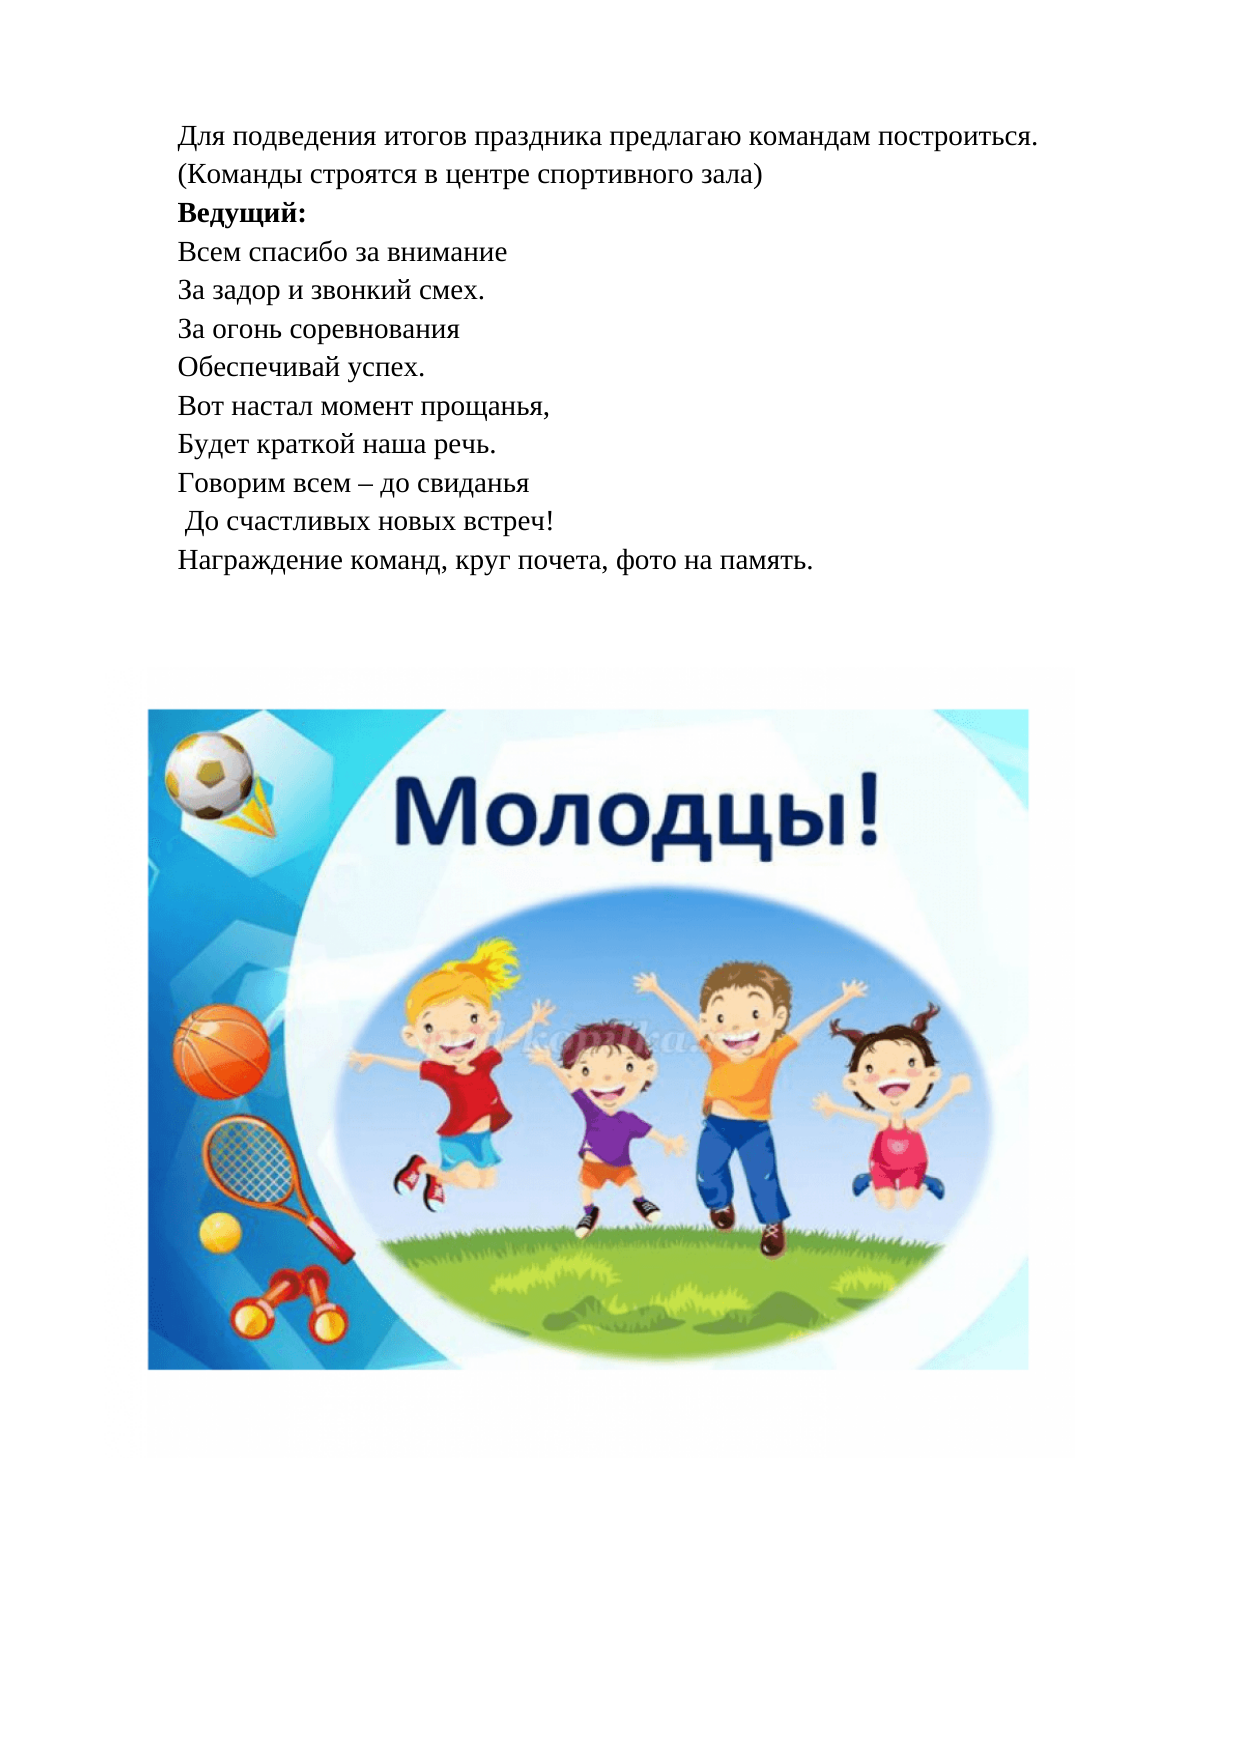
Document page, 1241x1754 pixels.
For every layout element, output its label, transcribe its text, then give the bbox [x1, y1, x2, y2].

text Ведущий: [177, 195, 1152, 229]
text Для подведения итогов праздника предлагаю командам построиться. [177, 118, 1152, 152]
picture [103, 667, 1074, 1458]
text За задор и звонкий смех. [177, 272, 1152, 306]
text Всем спасибо за внимание [177, 234, 1152, 267]
text Говорим всем – до свиданья [177, 465, 1152, 498]
text (Команды строятся в центре спортивного зала) [177, 157, 1152, 190]
text Будет краткой наша речь. [177, 426, 1152, 460]
text Обеспечивай успех. [177, 349, 1152, 383]
text Вот настал момент прощанья, [177, 388, 1152, 421]
text За огонь соревнования [177, 311, 1152, 344]
text До счастливых новых встреч! [177, 503, 1152, 537]
text Награждение команд, круг почета, фото на память. [177, 542, 1152, 576]
